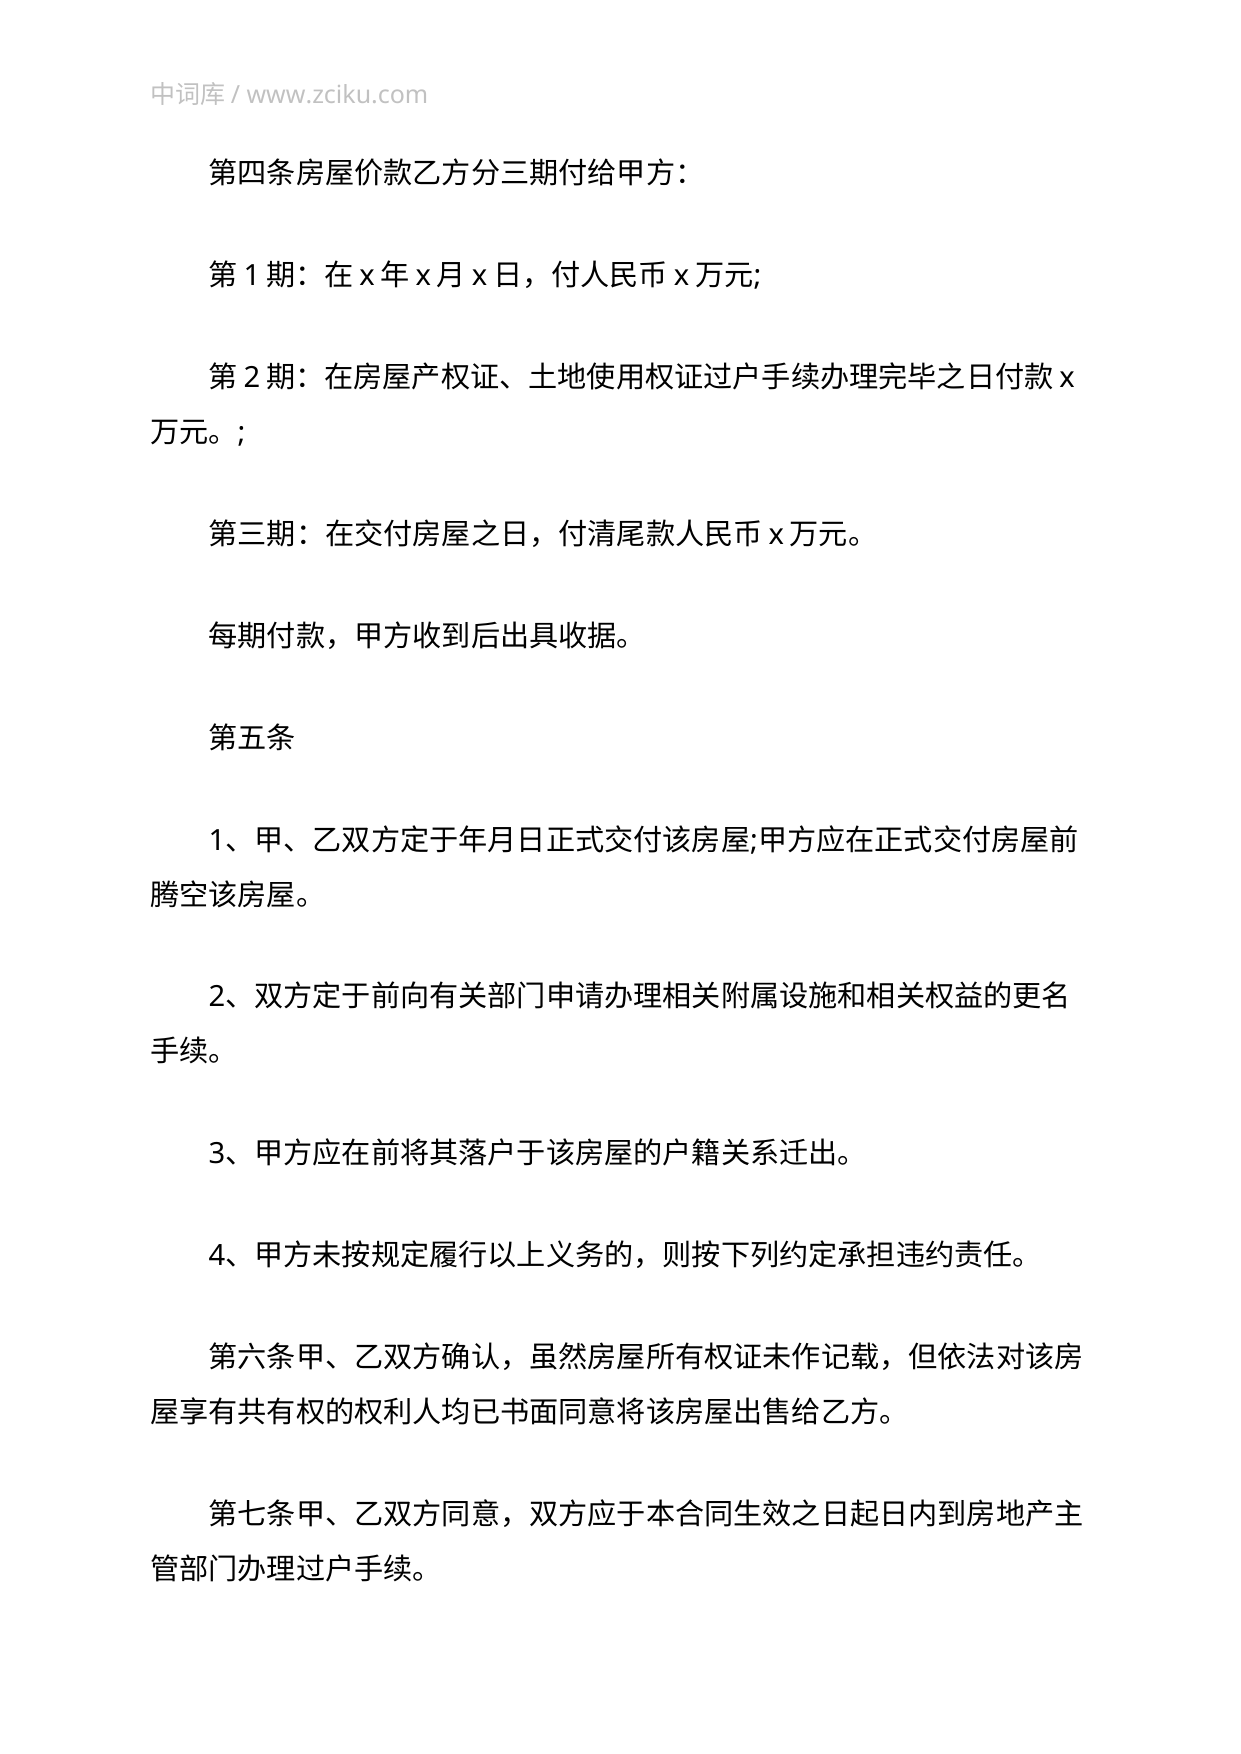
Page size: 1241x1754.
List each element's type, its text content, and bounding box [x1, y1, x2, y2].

text 2、双方定于前向有关部门申请办理相关附属设施和相关权益的更名手续。 [150, 973, 1090, 1070]
text 第七条甲、乙双方同意，双方应于本合同生效之日起日内到房地产主管部门办理过户手续。 [150, 1490, 1090, 1588]
text 第四条房屋价款乙方分三期付给甲方： [150, 150, 1090, 192]
text 3、甲方应在前将其落户于该房屋的户籍关系迁出。 [150, 1130, 1090, 1172]
text 第六条甲、乙双方确认，虽然房屋所有权证未作记载，但依法对该房屋享有共有权的权利人均已书面同意将该房屋出售给乙方。 [150, 1334, 1090, 1431]
text 第1期：在x年x月x日，付人民币x万元; [150, 252, 1090, 294]
text 4、甲方未按规定履行以上义务的，则按下列约定承担违约责任。 [150, 1232, 1090, 1274]
text 每期付款，甲方收到后出具收据。 [150, 613, 1090, 655]
text 第五条 [150, 714, 1090, 757]
text 第2期：在房屋产权证、土地使用权证过户手续办理完毕之日付款x万元。; [150, 354, 1090, 451]
text 第三期：在交付房屋之日，付清尾款人民币x万元。 [150, 511, 1090, 553]
text 1、甲、乙双方定于年月日正式交付该房屋;甲方应在正式交付房屋前腾空该房屋。 [150, 816, 1090, 913]
